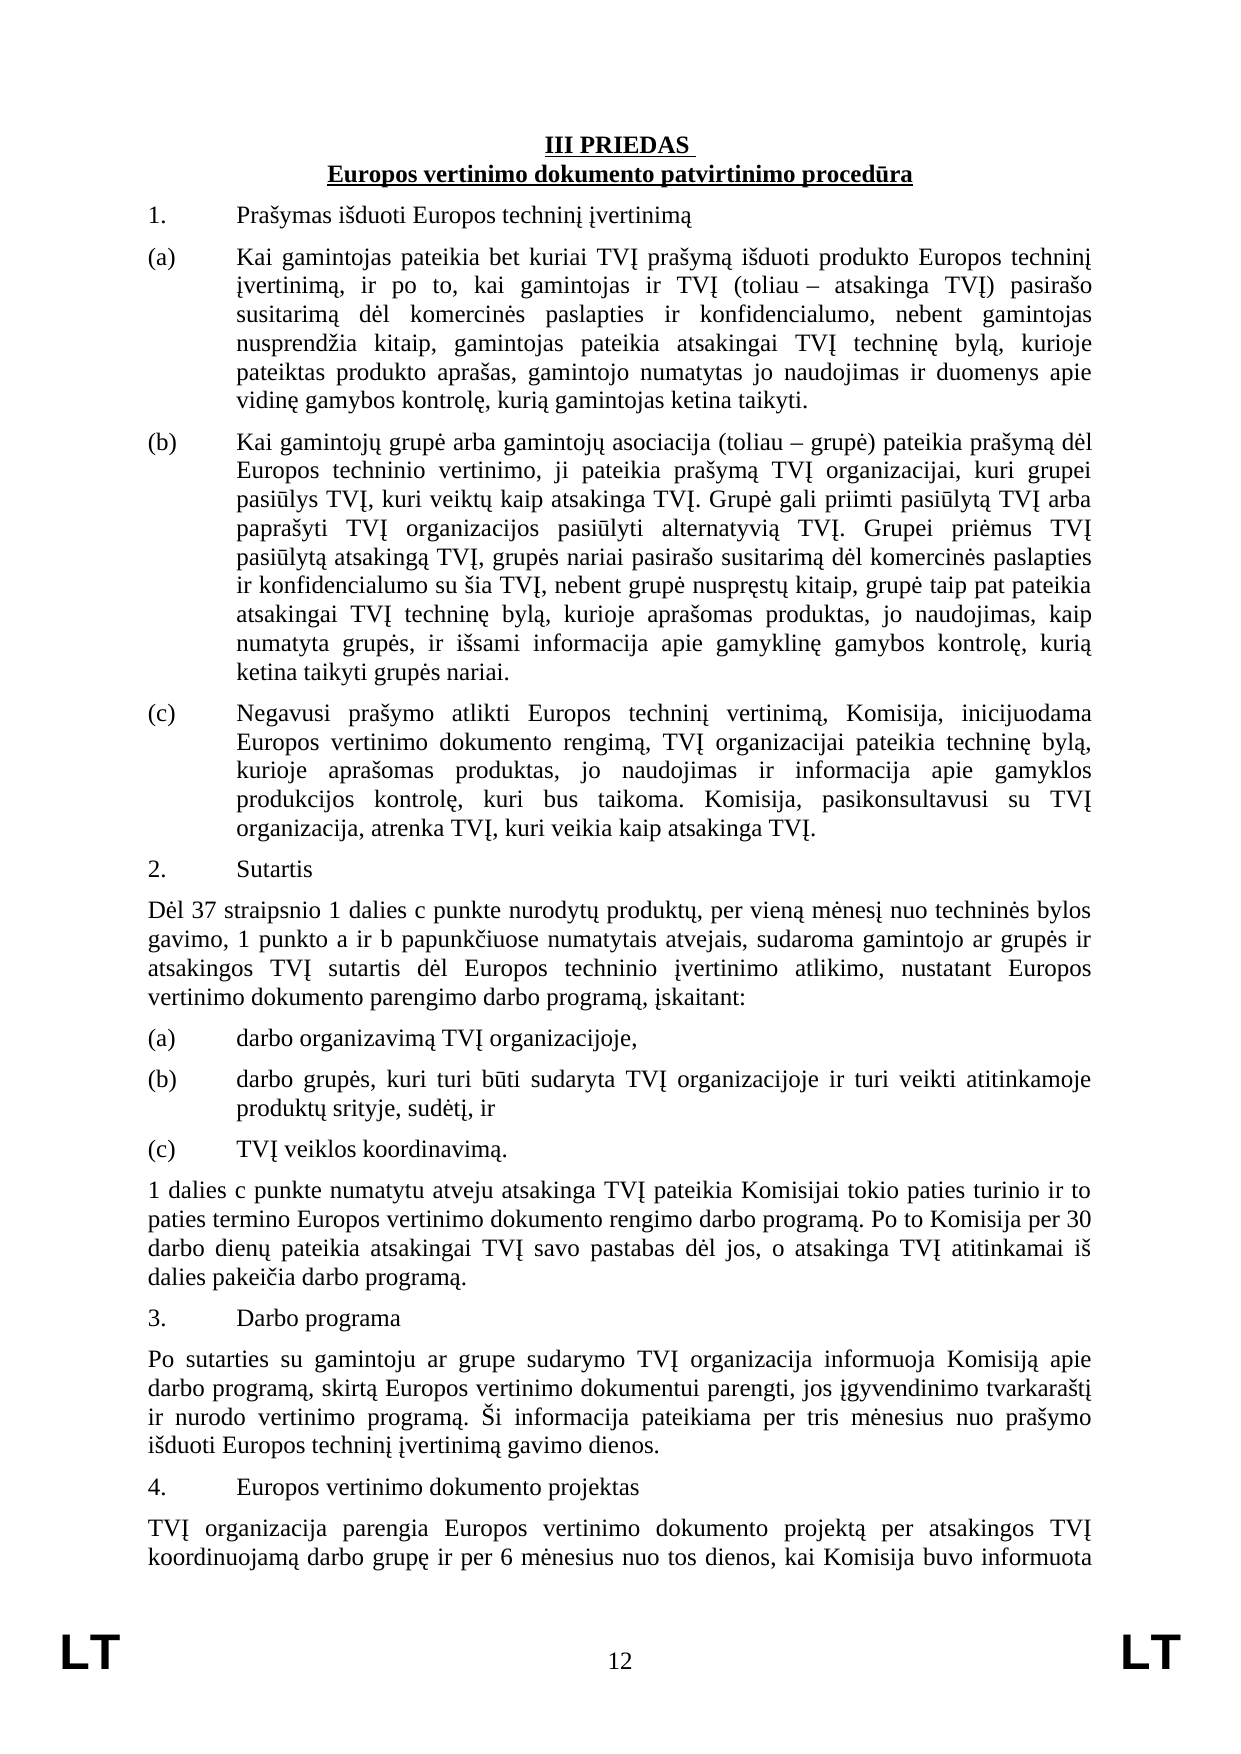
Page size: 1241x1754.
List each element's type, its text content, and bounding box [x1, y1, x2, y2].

text III PRIEDAS Europos vertinimo dokumento patvirtinimo procedūra [148, 131, 1093, 188]
list Europos vertinimo dokumento projektas [148, 1472, 1093, 1501]
list Negavusi prašymo atlikti Europos techninį vertinimą, Komisija, inicijuodama Europos vertinimo dokumento rengimą, TVĮ organizacijai pateikia techninę bylą, kurioje aprašomas produktas, jo naudojimas ir informacija apie gamyklos produkcijos kontrolę, kuri bus taikoma. Komisija, pasikonsultavusi su TVĮ organizacija, atrenka TVĮ, kuri veikia kaip atsakinga TVĮ. [148, 698, 1093, 842]
text Po sutarties su gamintoju ar grupe sudarymo TVĮ organizacija informuoja Komisiją apie darbo programą, skirtą Europos vertinimo dokumentui parengti, jos įgyvendinimo tvarkaraštį ir nurodo vertinimo programą. Ši informacija pateikiama per tris mėnesius nuo prašymo išduoti Europos techninį įvertinimą gavimo dienos. [148, 1344, 1093, 1459]
list TVĮ veiklos koordinavimą. [148, 1134, 1093, 1163]
list Prašymas išduoti Europos techninį įvertinimą [148, 201, 1093, 229]
text 1 dalies c punkte numatytu atveju atsakinga TVĮ pateikia Komisijai tokio paties turinio ir to paties termino Europos vertinimo dokumento rengimo darbo programą. Po to Komisija per 30 darbo dienų pateikia atsakingai TVĮ savo pastabas dėl jos, o atsakinga TVĮ atitinkamai iš dalies pakeičia darbo programą. [148, 1176, 1093, 1291]
list Kai gamintojas pateikia bet kuriai TVĮ prašymą išduoti produkto Europos techninį įvertinimą, ir po to, kai gamintojas ir TVĮ (toliau – atsakinga TVĮ) pasirašo susitarimą dėl komercinės paslapties ir konfidencialumo, nebent gamintojas nusprendžia kitaip, gamintojas pateikia atsakingai TVĮ techninę bylą, kurioje pateiktas produkto aprašas, gamintojo numatytas jo naudojimas ir duomenys apie vidinę gamybos kontrolę, kurią gamintojas ketina taikyti. [148, 242, 1093, 414]
list darbo grupės, kuri turi būti sudaryta TVĮ organizacijoje ir turi veikti atitinkamoje produktų srityje, sudėtį, ir [148, 1064, 1093, 1122]
list darbo organizavimą TVĮ organizacijoje, [148, 1023, 1093, 1052]
list Kai gamintojų grupė arba gamintojų asociacija (toliau – grupė) pateikia prašymą dėl Europos techninio vertinimo, ji pateikia prašymą TVĮ organizacijai, kuri grupei pasiūlys TVĮ, kuri veiktų kaip atsakinga TVĮ. Grupė gali priimti pasiūlytą TVĮ arba paprašyti TVĮ organizacijos pasiūlyti alternatyvią TVĮ. Grupei priėmus TVĮ pasiūlytą atsakingą TVĮ, grupės nariai pasirašo susitarimą dėl komercinės paslapties ir konfidencialumo su šia TVĮ, nebent grupė nuspręstų kitaip, grupė taip pat pateikia atsakingai TVĮ techninę bylą, kurioje aprašomas produktas, jo naudojimas, kaip numatyta grupės, ir išsami informacija apie gamyklinę gamybos kontrolę, kurią ketina taikyti grupės nariai. [148, 427, 1093, 686]
text Dėl 37 straipsnio 1 dalies c punkte nurodytų produktų, per vieną mėnesį nuo techninės bylos gavimo, 1 punkto a ir b papunkčiuose numatytais atvejais, sudaroma gamintojo ar grupės ir atsakingos TVĮ sutartis dėl Europos techninio įvertinimo atlikimo, nustatant Europos vertinimo dokumento parengimo darbo programą, įskaitant: [148, 896, 1093, 1011]
list Darbo programa [148, 1303, 1093, 1332]
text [148, 1513, 1093, 1571]
list Sutartis [148, 854, 1093, 883]
